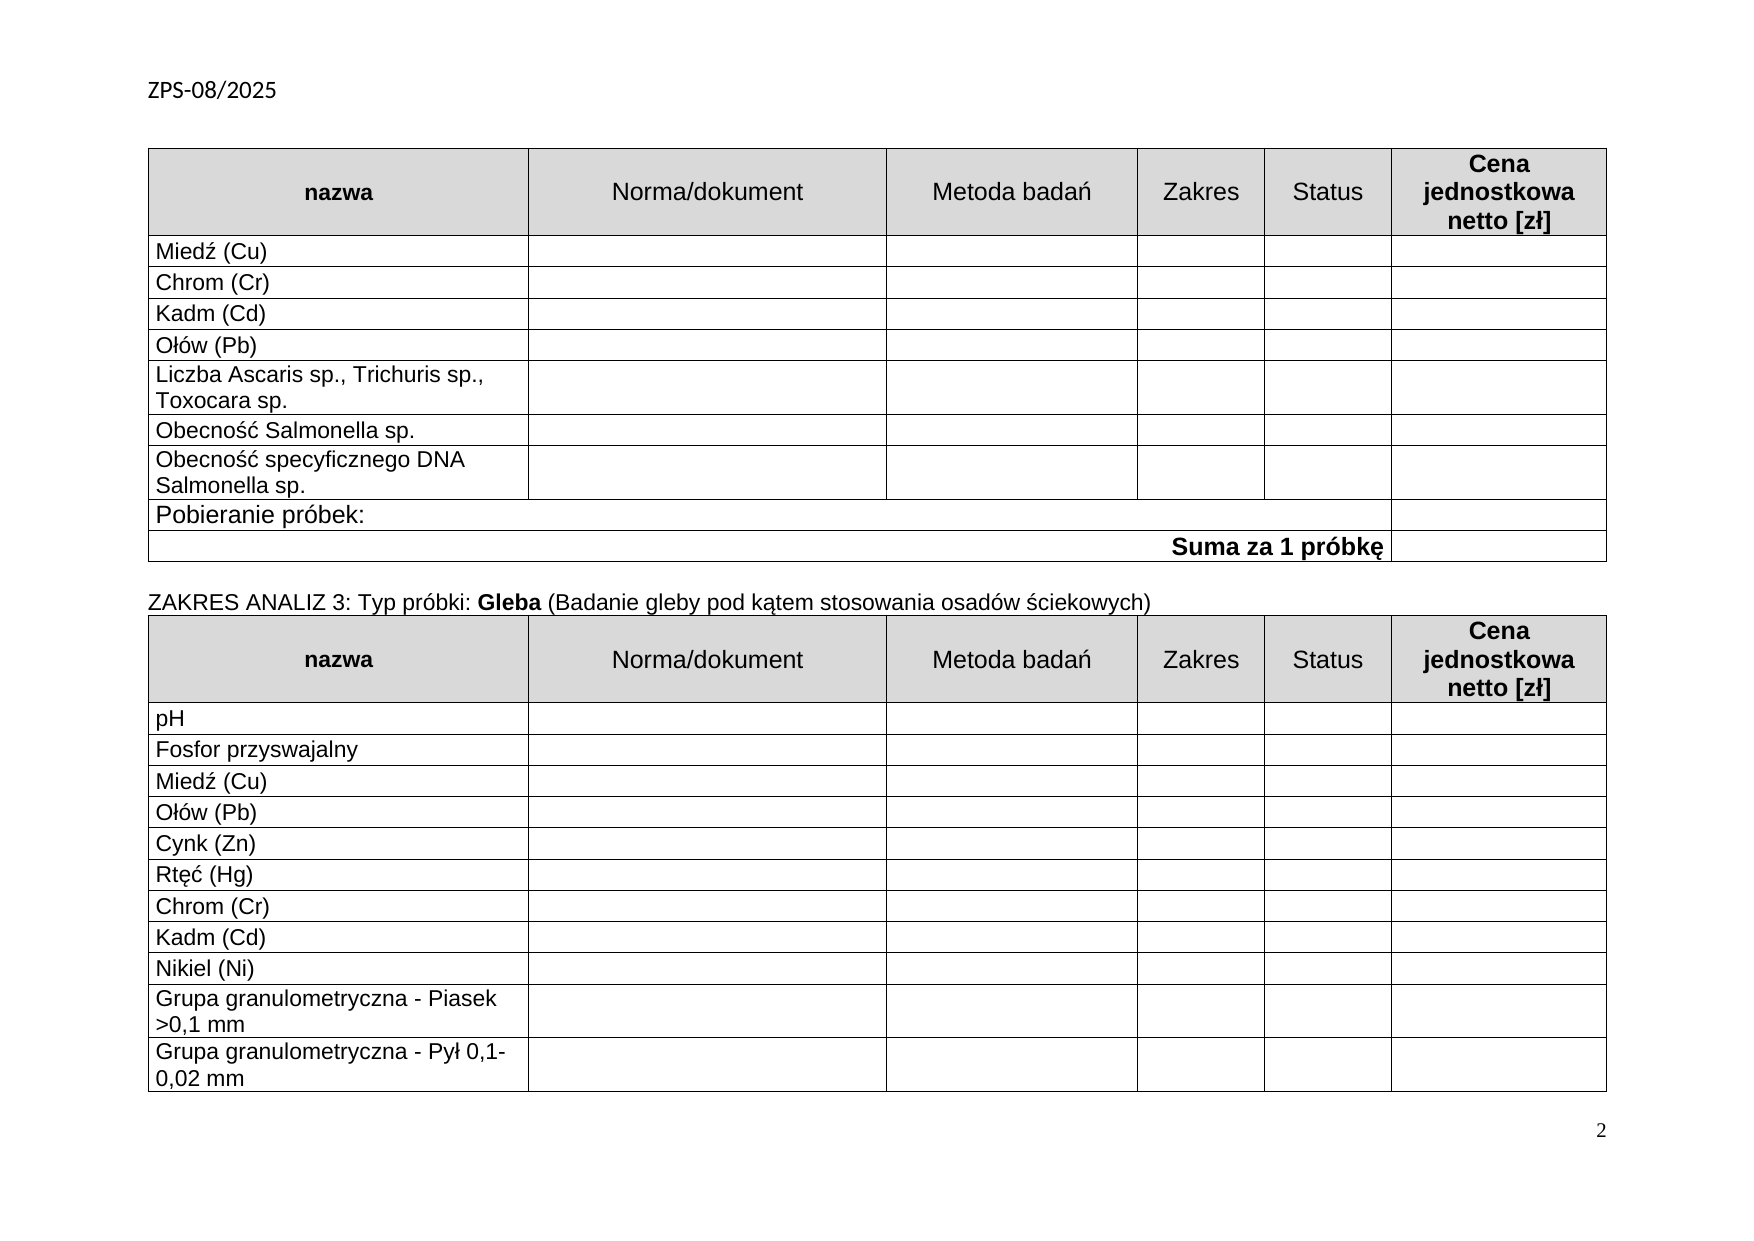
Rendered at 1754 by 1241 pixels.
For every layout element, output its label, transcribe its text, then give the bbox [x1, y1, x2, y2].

table_cell Ołów (Pb) [149, 330, 528, 360]
table_cell [887, 985, 1137, 1037]
table_cell [1138, 735, 1264, 765]
table_cell [1392, 828, 1606, 858]
table_cell [1392, 361, 1606, 414]
table_cell [887, 361, 1137, 414]
table_cell Pobieranie próbek: [149, 500, 1391, 530]
table_cell [1265, 236, 1391, 266]
table_cell [1392, 1038, 1606, 1091]
table_cell [529, 1038, 886, 1091]
table_cell Ołów (Pb) [149, 797, 528, 827]
table_cell [887, 922, 1137, 952]
table_cell [887, 828, 1137, 858]
table_cell [887, 953, 1137, 983]
table_cell [529, 361, 886, 414]
table_cell [887, 703, 1137, 733]
table_cell [1265, 446, 1391, 499]
table_cell [1138, 330, 1264, 360]
table_cell [887, 797, 1137, 827]
table_header Metoda badań [887, 616, 1137, 702]
table_header Zakres [1138, 149, 1264, 235]
table_cell [1392, 500, 1606, 530]
table_cell [1392, 953, 1606, 983]
table_cell [1138, 299, 1264, 329]
table_cell [1138, 891, 1264, 921]
table_cell [1265, 299, 1391, 329]
table_cell [1138, 922, 1264, 952]
table_cell Fosfor przyswajalny [149, 735, 528, 765]
table_cell [529, 415, 886, 445]
table_cell [1138, 797, 1264, 827]
table_cell [887, 735, 1137, 765]
table_cell [1265, 735, 1391, 765]
table_cell [1392, 415, 1606, 445]
table_cell [1138, 267, 1264, 297]
table_cell [529, 236, 886, 266]
table_cell [1392, 299, 1606, 329]
table_cell [1392, 330, 1606, 360]
table_cell [887, 446, 1137, 499]
table_header Cena jednostkowa netto [zł] [1392, 616, 1606, 702]
table_cell [1138, 236, 1264, 266]
table_cell [529, 828, 886, 858]
table_cell [1265, 953, 1391, 983]
table_cell Grupa granulometryczna - Pył 0,1-0,02 mm [149, 1038, 528, 1091]
table_cell [1138, 766, 1264, 796]
table_cell [1265, 361, 1391, 414]
table_cell [1138, 361, 1264, 414]
table_cell [1265, 330, 1391, 360]
table_cell [529, 267, 886, 297]
table_cell [529, 330, 886, 360]
table_cell [1392, 985, 1606, 1037]
table_cell [887, 1038, 1137, 1091]
table_cell [1392, 267, 1606, 297]
table_cell [1138, 985, 1264, 1037]
table_cell Cynk (Zn) [149, 828, 528, 858]
table_cell [1392, 531, 1606, 561]
table_cell Miedź (Cu) [149, 236, 528, 266]
table_cell [1265, 703, 1391, 733]
table_cell [1138, 1038, 1264, 1091]
table_header nazwa [149, 149, 528, 235]
table_cell [1138, 828, 1264, 858]
table_cell [1265, 267, 1391, 297]
table_cell Kadm (Cd) [149, 922, 528, 952]
table_cell [1265, 985, 1391, 1037]
table_cell [887, 891, 1137, 921]
table_cell [1392, 236, 1606, 266]
table_cell [529, 735, 886, 765]
table_cell [1265, 891, 1391, 921]
table_cell [1138, 703, 1264, 733]
table_cell [1392, 891, 1606, 921]
table_cell [529, 766, 886, 796]
table_cell [887, 860, 1137, 890]
table_header Norma/dokument [529, 616, 886, 702]
table_cell [1138, 415, 1264, 445]
table_cell [529, 953, 886, 983]
table_cell Liczba Ascaris sp., Trichuris sp., Toxocara sp. [149, 361, 528, 414]
table_header Cena jednostkowa netto [zł] [1392, 149, 1606, 235]
table_cell [887, 766, 1137, 796]
table_cell [1265, 828, 1391, 858]
table_cell [529, 891, 886, 921]
table_cell [529, 797, 886, 827]
table_cell [1392, 797, 1606, 827]
table_cell [529, 703, 886, 733]
table_cell [1138, 953, 1264, 983]
text ZAKRES ANALIZ 3: Typ próbki: Gleba (Badanie gleby pod kątem stosowania osadów ściekowych) [148, 588, 1606, 615]
table_cell Grupa granulometryczna - Piasek >0,1 mm [149, 985, 528, 1037]
table_cell [1138, 860, 1264, 890]
table_cell [1265, 797, 1391, 827]
table_cell [529, 860, 886, 890]
table_cell [529, 985, 886, 1037]
table_cell [887, 299, 1137, 329]
table_cell [1265, 1038, 1391, 1091]
table_cell Kadm (Cd) [149, 299, 528, 329]
table_cell [1392, 446, 1606, 499]
table_cell Chrom (Cr) [149, 891, 528, 921]
table_cell Suma za 1 próbkę [149, 531, 1391, 561]
table_cell pH [149, 703, 528, 733]
table_cell Rtęć (Hg) [149, 860, 528, 890]
table_cell [1265, 860, 1391, 890]
table_cell Nikiel (Ni) [149, 953, 528, 983]
table_cell [1392, 766, 1606, 796]
table_cell [887, 330, 1137, 360]
table_cell [1392, 703, 1606, 733]
table_cell Obecność specyficznego DNA Salmonella sp. [149, 446, 528, 499]
table_cell [529, 446, 886, 499]
table_cell [1392, 860, 1606, 890]
table_header nazwa [149, 616, 528, 702]
table_cell Miedź (Cu) [149, 766, 528, 796]
table_header Metoda badań [887, 149, 1137, 235]
table_cell [887, 236, 1137, 266]
table_cell [529, 299, 886, 329]
table_cell Chrom (Cr) [149, 267, 528, 297]
table_header Zakres [1138, 616, 1264, 702]
table_cell [887, 415, 1137, 445]
table_header Status [1265, 616, 1391, 702]
table_cell [1392, 922, 1606, 952]
table_header Norma/dokument [529, 149, 886, 235]
table_cell [1265, 766, 1391, 796]
table_header Status [1265, 149, 1391, 235]
table_cell [1265, 415, 1391, 445]
table_cell [1392, 735, 1606, 765]
table_cell [1138, 446, 1264, 499]
table_cell [1265, 922, 1391, 952]
table_cell [529, 922, 886, 952]
table_cell Obecność Salmonella sp. [149, 415, 528, 445]
table_cell [887, 267, 1137, 297]
